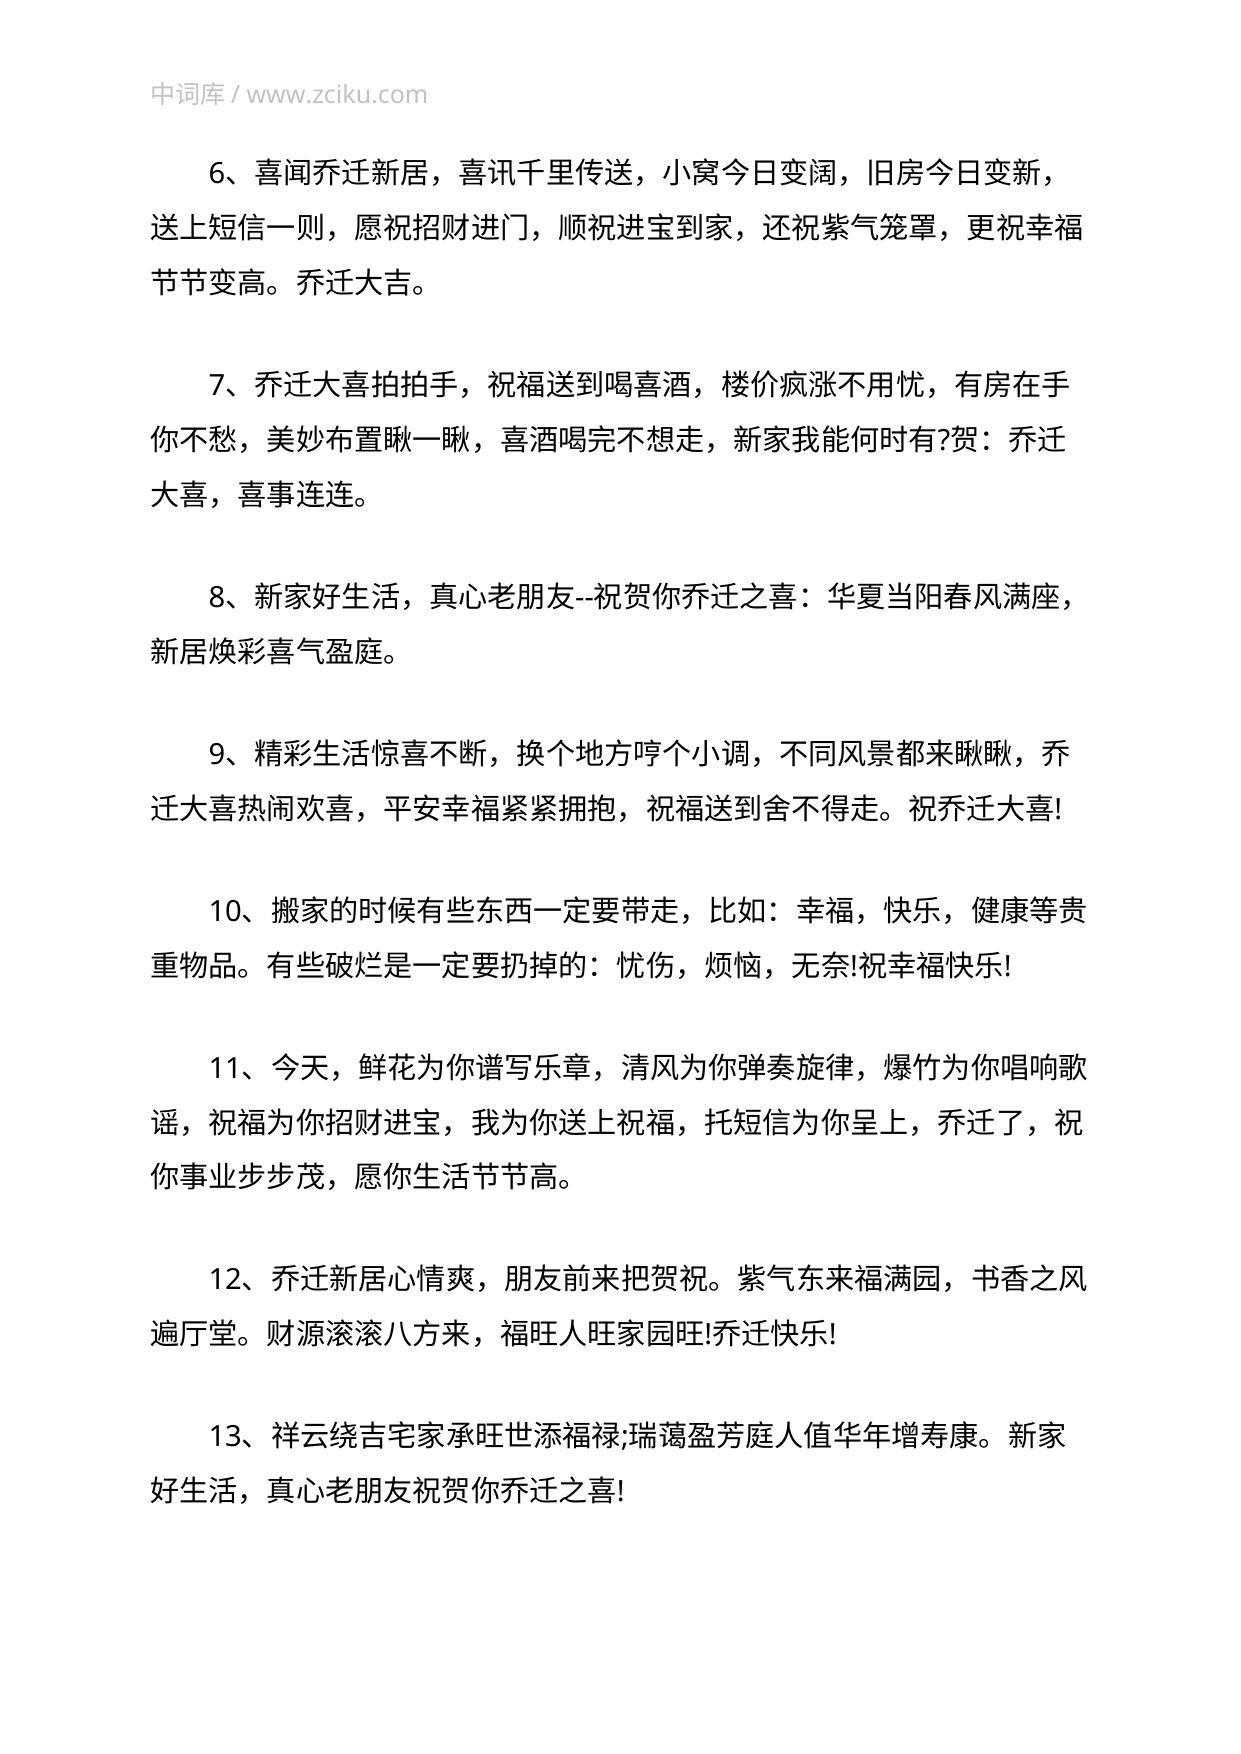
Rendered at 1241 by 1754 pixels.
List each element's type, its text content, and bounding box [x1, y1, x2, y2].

text 13、祥云绕吉宅家承旺世添福禄;瑞蔼盈芳庭人值华年增寿康。新家好生活，真心老朋友祝贺你乔迁之喜! [150, 1413, 1090, 1510]
text 11、今天，鲜花为你谱写乐章，清风为你弹奏旋律，爆竹为你唱响歌谣，祝福为你招财进宝，我为你送上祝福，托短信为你呈上，乔迁了，祝你事业步步茂，愿你生活节节高。 [150, 1044, 1090, 1196]
text 12、乔迁新居心情爽，朋友前来把贺祝。紫气东来福满园，书香之风遍厅堂。财源滚滚八方来，福旺人旺家园旺!乔迁快乐! [150, 1256, 1090, 1353]
text 7、乔迁大喜拍拍手，祝福送到喝喜酒，楼价疯涨不用忧，有房在手你不愁，美妙布置瞅一瞅，喜酒喝完不想走，新家我能何时有?贺：乔迁大喜，喜事连连。 [150, 362, 1090, 514]
text 9、精彩生活惊喜不断，换个地方哼个小调，不同风景都来瞅瞅，乔迁大喜热闹欢喜，平安幸福紧紧拥抱，祝福送到舍不得走。祝乔迁大喜! [150, 730, 1090, 828]
text 10、搬家的时候有些东西一定要带走，比如：幸福，快乐，健康等贵重物品。有些破烂是一定要扔掉的：忧伤，烦恼，无奈!祝幸福快乐! [150, 887, 1090, 984]
text 8、新家好生活，真心老朋友--祝贺你乔迁之喜：华夏当阳春风满座，新居焕彩喜气盈庭。 [150, 573, 1090, 671]
text 6、喜闻乔迁新居，喜讯千里传送，小窝今日变阔，旧房今日变新，送上短信一则，愿祝招财进门，顺祝进宝到家，还祝紫气笼罩，更祝幸福节节变高。乔迁大吉。 [150, 150, 1090, 302]
